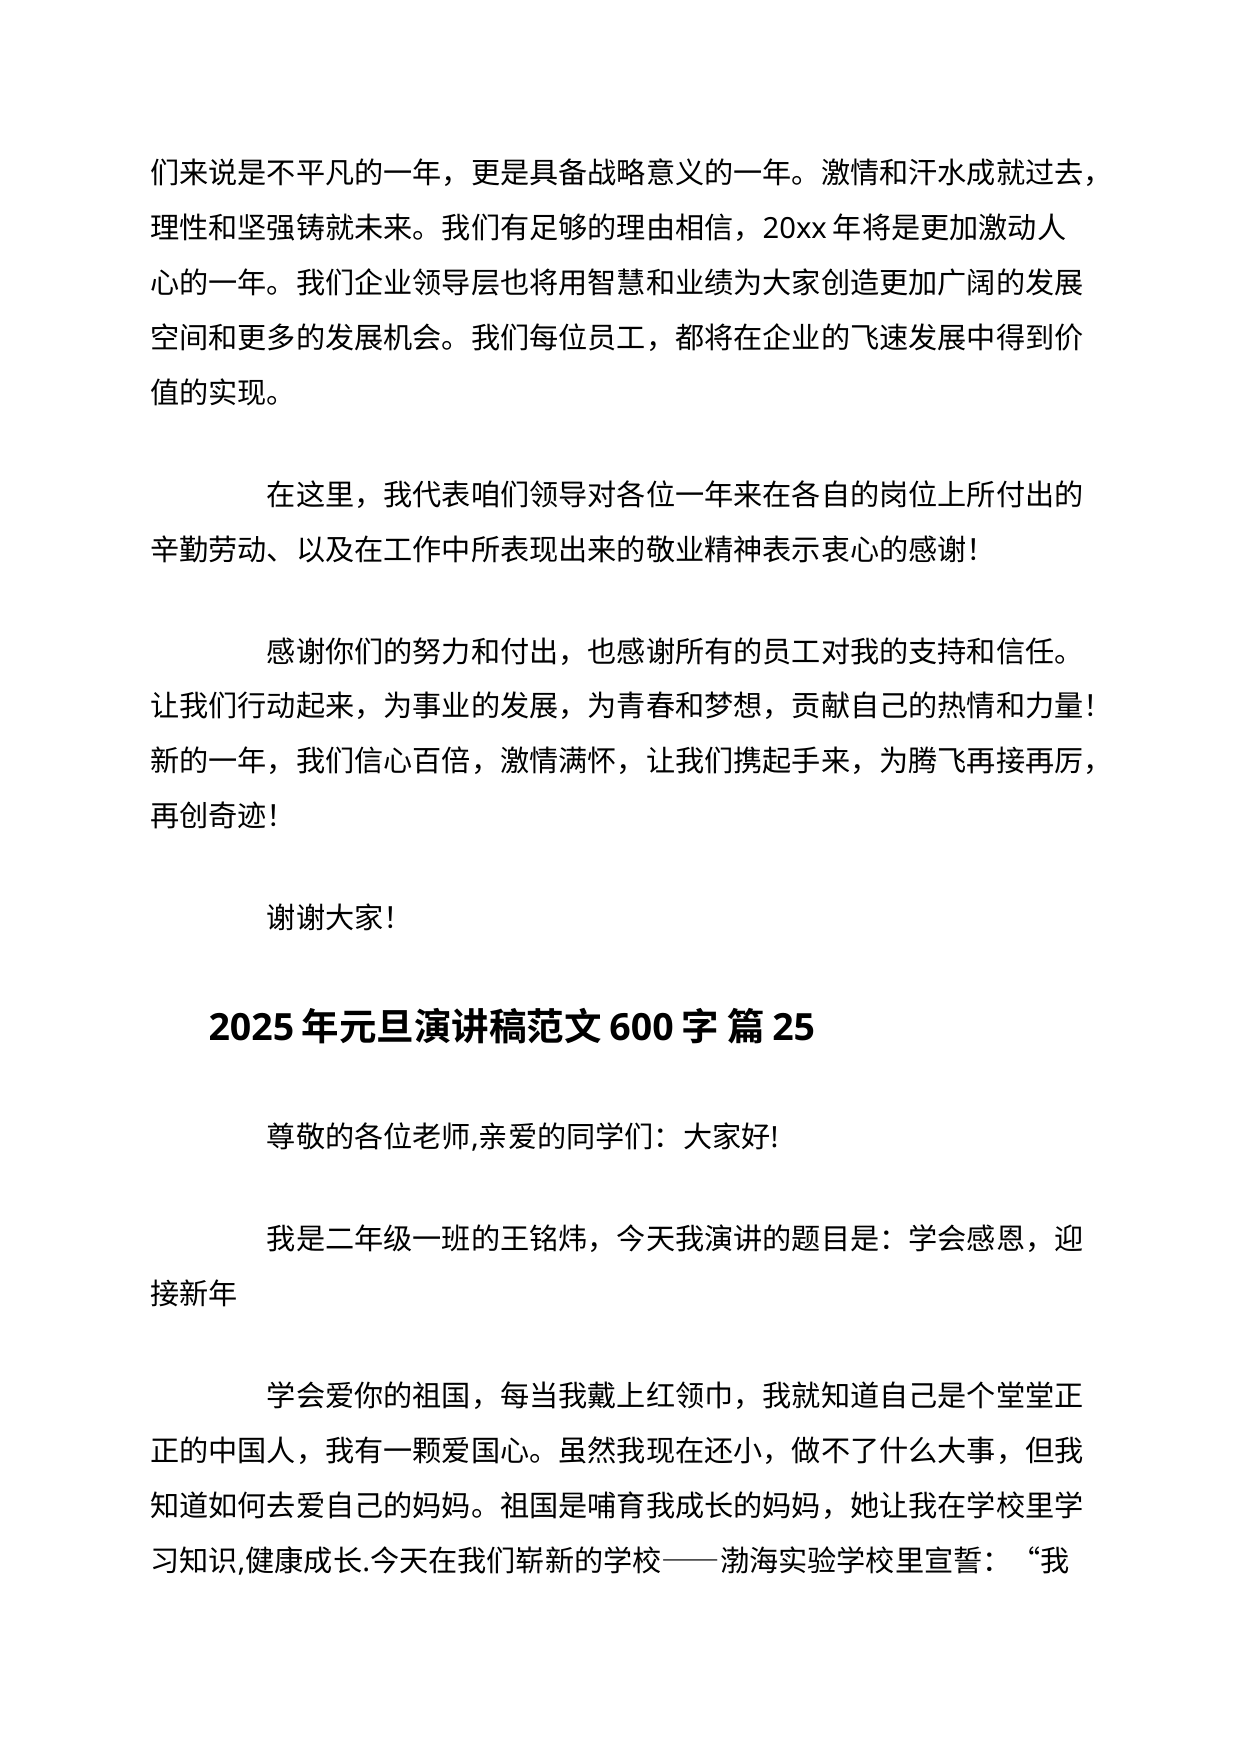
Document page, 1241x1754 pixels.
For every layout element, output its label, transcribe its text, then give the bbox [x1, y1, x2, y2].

text 谢谢大家！ [150, 894, 1090, 937]
text 尊敬的各位老师,亲爱的同学们：大家好! [150, 1114, 1090, 1156]
text 2025年元旦演讲稿范文600字 篇25 [150, 996, 1090, 1051]
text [150, 1373, 1090, 1580]
text 我是二年级一班的王铭炜，今天我演讲的题目是：学会感恩，迎接新年 [150, 1216, 1090, 1313]
text 感谢你们的努力和付出，也感谢所有的员工对我的支持和信任。让我们行动起来，为事业的发展，为青春和梦想，贡献自己的热情和力量！新的一年，我们信心百倍，激情满怀，让我们携起手来，为腾飞再接再厉，再创奇迹！ [150, 628, 1090, 835]
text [150, 150, 1090, 412]
text 在这里，我代表咱们领导对各位一年来在各自的岗位上所付出的辛勤劳动、以及在工作中所表现出来的敬业精神表示衷心的感谢！ [150, 471, 1090, 569]
